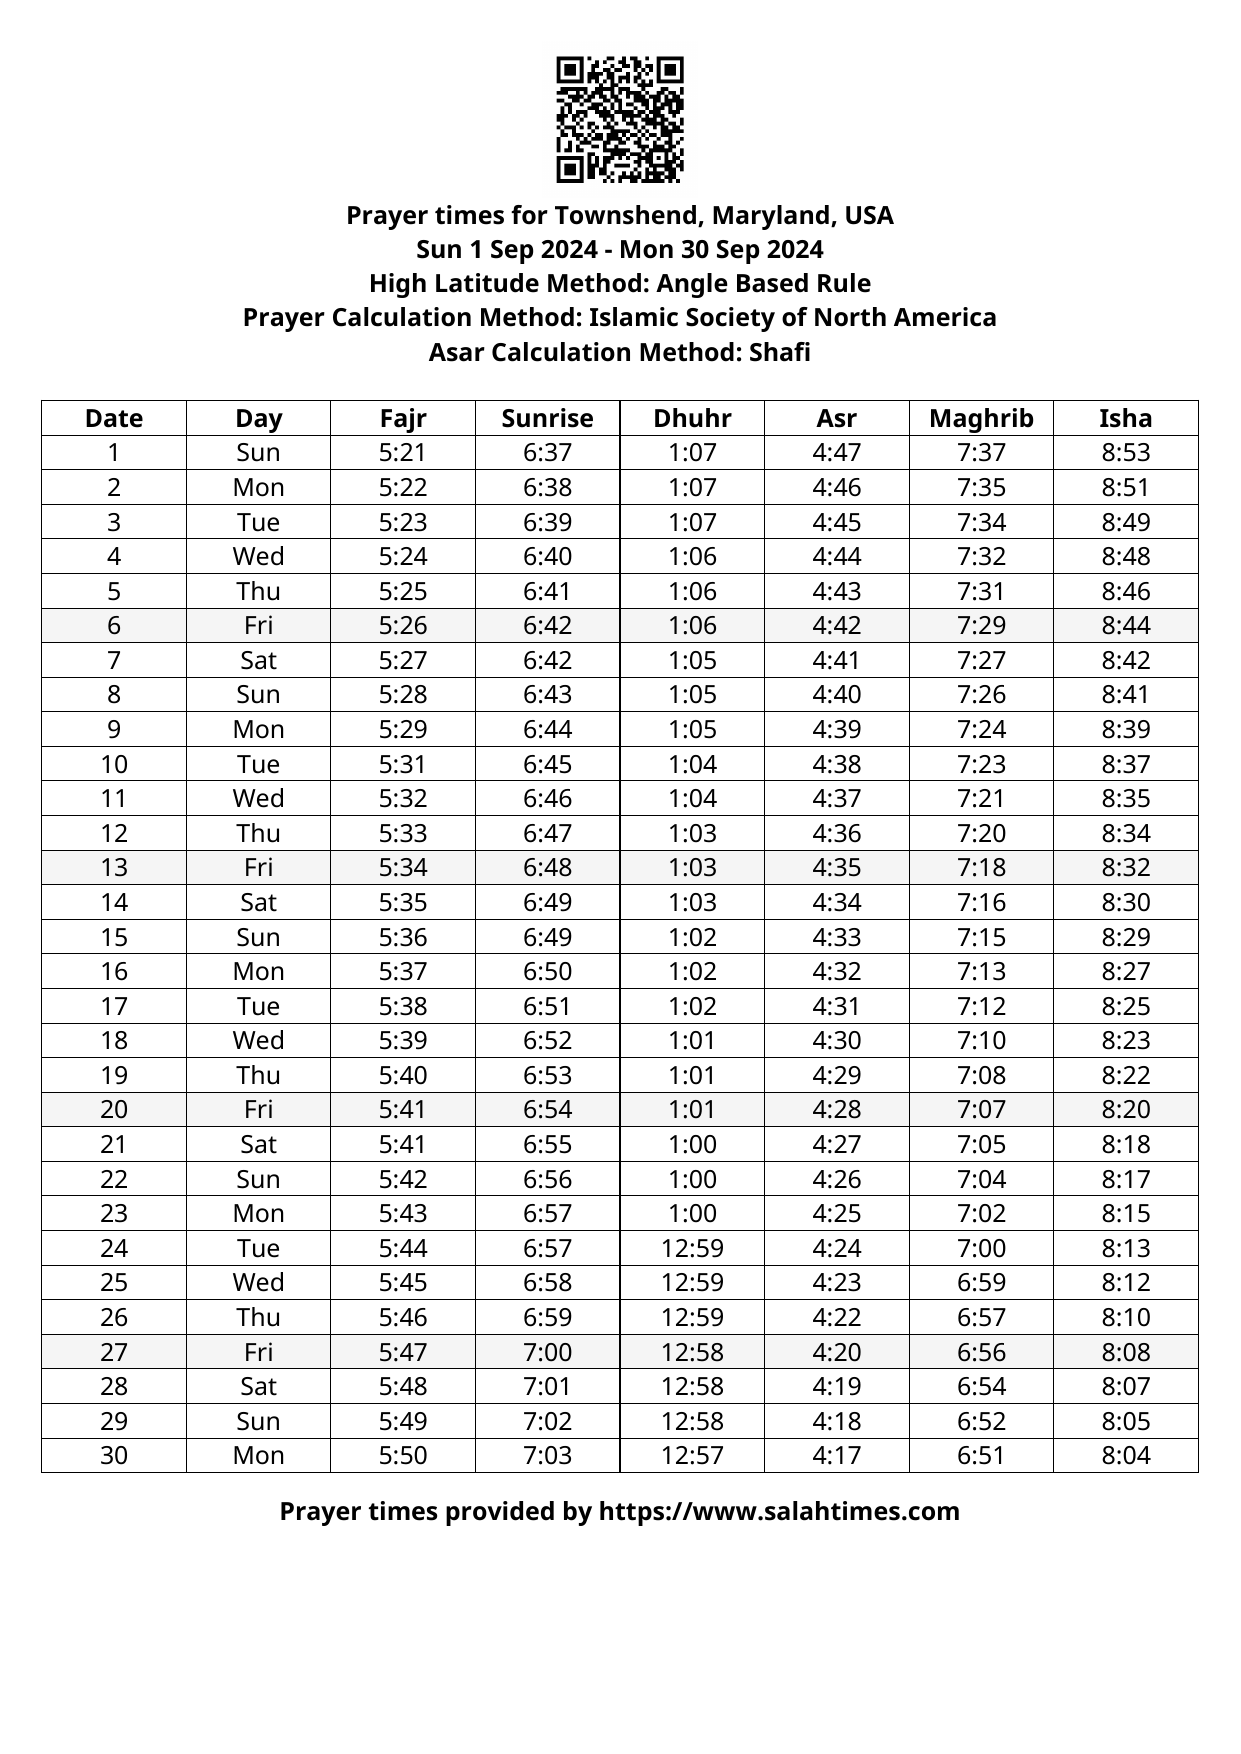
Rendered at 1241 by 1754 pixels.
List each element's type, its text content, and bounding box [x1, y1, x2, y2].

table_cell 4:19 [765, 1369, 909, 1403]
table_cell 5:28 [331, 678, 475, 711]
table_cell Tue [187, 1231, 330, 1264]
table_cell 6:57 [476, 1231, 619, 1264]
table_cell 8:30 [1054, 885, 1198, 919]
table_cell 8:18 [1054, 1127, 1198, 1161]
table_cell 1:07 [621, 505, 764, 538]
table_cell 7:12 [910, 989, 1053, 1022]
table_cell 7:10 [910, 1024, 1053, 1057]
table_cell 7:23 [910, 747, 1053, 780]
table_cell 5:41 [331, 1093, 475, 1126]
table_cell 5:41 [331, 1127, 475, 1161]
table_cell 28 [42, 1369, 186, 1403]
table_cell 5:23 [331, 505, 475, 538]
table_cell Mon [187, 954, 330, 988]
table_cell 4:40 [765, 678, 909, 711]
table_cell 6:41 [476, 574, 619, 607]
table_cell 4:35 [765, 851, 909, 884]
table_cell 1:04 [621, 747, 764, 780]
table_cell 4:42 [765, 609, 909, 642]
table_cell Wed [187, 781, 330, 815]
table_cell 1:05 [621, 643, 764, 677]
table_cell Tue [187, 989, 330, 1022]
table_cell 5:39 [331, 1024, 475, 1057]
table_cell 8:13 [1054, 1231, 1198, 1264]
table_header Sunrise [476, 401, 619, 434]
table_cell 6:56 [476, 1162, 619, 1195]
table_cell 12:59 [621, 1231, 764, 1264]
text Asar Calculation Method: Shafi [42, 334, 1198, 368]
table_cell 6:52 [476, 1024, 619, 1057]
table_cell 8:39 [1054, 712, 1198, 746]
table_cell 6:58 [476, 1266, 619, 1299]
table_cell 8:32 [1054, 851, 1198, 884]
table_cell 11 [42, 781, 186, 815]
table_cell 6:59 [476, 1300, 619, 1334]
table_cell Mon [187, 1439, 330, 1472]
table_header Maghrib [910, 401, 1053, 434]
table_cell 5:47 [331, 1335, 475, 1368]
table_header Isha [1054, 401, 1198, 434]
table_header Fajr [331, 401, 475, 434]
table_cell 7:01 [476, 1369, 619, 1403]
table_cell 5:46 [331, 1300, 475, 1334]
table_cell Fri [187, 1335, 330, 1368]
table_cell 6:47 [476, 816, 619, 849]
table_cell 8:51 [1054, 470, 1198, 504]
table_cell 8:27 [1054, 954, 1198, 988]
table_cell Sun [187, 436, 330, 469]
table_cell 5:50 [331, 1439, 475, 1472]
table_cell 4:29 [765, 1058, 909, 1092]
table_cell 8:37 [1054, 747, 1198, 780]
table_cell 4:45 [765, 505, 909, 538]
table_cell Mon [187, 1196, 330, 1230]
table_cell 4:30 [765, 1024, 909, 1057]
table_cell 7:00 [476, 1335, 619, 1368]
table_header Date [42, 401, 186, 434]
table_cell Sat [187, 643, 330, 677]
table_cell 4:17 [765, 1439, 909, 1472]
table_cell 12 [42, 816, 186, 849]
table_cell 4:26 [765, 1162, 909, 1195]
table_cell 7:37 [910, 436, 1053, 469]
table_cell 19 [42, 1058, 186, 1092]
table_cell 8:04 [1054, 1439, 1198, 1472]
table_cell 1:05 [621, 712, 764, 746]
table_cell 7:08 [910, 1058, 1053, 1092]
table_cell 6:39 [476, 505, 619, 538]
table_cell 1:03 [621, 851, 764, 884]
table_cell 6:49 [476, 885, 619, 919]
table_cell 5:48 [331, 1369, 475, 1403]
table_cell Tue [187, 505, 330, 538]
table_cell Thu [187, 1300, 330, 1334]
table_cell 7:03 [476, 1439, 619, 1472]
text Prayer Calculation Method: Islamic Society of North America [42, 300, 1198, 334]
table_cell 6:56 [910, 1335, 1053, 1368]
table_cell 20 [42, 1093, 186, 1126]
table_cell 7:32 [910, 539, 1053, 573]
table_cell 13 [42, 851, 186, 884]
table_cell 5:26 [331, 609, 475, 642]
table_cell 5:29 [331, 712, 475, 746]
table_cell 6:57 [910, 1300, 1053, 1334]
table_cell 5:49 [331, 1404, 475, 1437]
table_cell 7:16 [910, 885, 1053, 919]
table_cell 7:15 [910, 920, 1053, 953]
table_cell 8:05 [1054, 1404, 1198, 1437]
table_cell 5:33 [331, 816, 475, 849]
table_cell 8:23 [1054, 1024, 1198, 1057]
table_cell 6:42 [476, 643, 619, 677]
table_cell 8:10 [1054, 1300, 1198, 1334]
table_cell 8:41 [1054, 678, 1198, 711]
table_cell 8:48 [1054, 539, 1198, 573]
table_cell 8:46 [1054, 574, 1198, 607]
table_cell 5:38 [331, 989, 475, 1022]
table_cell 5:22 [331, 470, 475, 504]
table_cell Sun [187, 1404, 330, 1437]
table_header Dhuhr [621, 401, 764, 434]
table_cell 7:26 [910, 678, 1053, 711]
table_cell Tue [187, 747, 330, 780]
table_cell 6:53 [476, 1058, 619, 1092]
table_cell 4:25 [765, 1196, 909, 1230]
table_cell 12:58 [621, 1335, 764, 1368]
table_cell 4:41 [765, 643, 909, 677]
table_cell 7:21 [910, 781, 1053, 815]
table_cell 5:25 [331, 574, 475, 607]
table_cell 6:45 [476, 747, 619, 780]
table_cell 1:00 [621, 1162, 764, 1195]
table_cell 5:42 [331, 1162, 475, 1195]
table_cell 6:40 [476, 539, 619, 573]
table_header Asr [765, 401, 909, 434]
table_cell 4:24 [765, 1231, 909, 1264]
table_cell 12:59 [621, 1300, 764, 1334]
table_cell 12:59 [621, 1266, 764, 1299]
table_cell 7:27 [910, 643, 1053, 677]
table_cell 6:37 [476, 436, 619, 469]
table_cell 27 [42, 1335, 186, 1368]
text Sun 1 Sep 2024 - Mon 30 Sep 2024 [42, 232, 1198, 266]
table_cell 6:51 [910, 1439, 1053, 1472]
table_cell 1:06 [621, 574, 764, 607]
text High Latitude Method: Angle Based Rule [42, 266, 1198, 300]
table_cell 1:07 [621, 436, 764, 469]
table_cell 6:38 [476, 470, 619, 504]
table_cell 22 [42, 1162, 186, 1195]
table_cell 7 [42, 643, 186, 677]
table_cell Wed [187, 539, 330, 573]
table_cell 6:46 [476, 781, 619, 815]
table_cell 6:43 [476, 678, 619, 711]
table_cell 4:33 [765, 920, 909, 953]
table_cell 5:40 [331, 1058, 475, 1092]
table_cell 4:27 [765, 1127, 909, 1161]
table_cell 6:54 [476, 1093, 619, 1126]
table_cell 4:34 [765, 885, 909, 919]
table_cell Sun [187, 920, 330, 953]
table_cell 6:55 [476, 1127, 619, 1161]
table_cell 8:25 [1054, 989, 1198, 1022]
table_cell 1 [42, 436, 186, 469]
table_cell 6:59 [910, 1266, 1053, 1299]
table_cell Sun [187, 1162, 330, 1195]
table_cell Mon [187, 470, 330, 504]
table_cell 7:34 [910, 505, 1053, 538]
text Prayer times for Townshend, Maryland, USA [42, 198, 1198, 232]
table_cell Thu [187, 816, 330, 849]
table_cell 6:52 [910, 1404, 1053, 1437]
table_cell 7:04 [910, 1162, 1053, 1195]
table_cell 1:01 [621, 1058, 764, 1092]
table_cell 25 [42, 1266, 186, 1299]
table_cell 3 [42, 505, 186, 538]
table_cell 4:38 [765, 747, 909, 780]
table_cell 4:20 [765, 1335, 909, 1368]
table_cell 7:00 [910, 1231, 1053, 1264]
table_cell 1:06 [621, 539, 764, 573]
table_cell 6:50 [476, 954, 619, 988]
table_cell 7:24 [910, 712, 1053, 746]
table_cell Thu [187, 1058, 330, 1092]
table_cell Fri [187, 1093, 330, 1126]
table_cell 8:44 [1054, 609, 1198, 642]
table_cell Wed [187, 1024, 330, 1057]
table_cell Wed [187, 1266, 330, 1299]
table_cell 8:20 [1054, 1093, 1198, 1126]
table_cell Sat [187, 1369, 330, 1403]
table_cell 8:35 [1054, 781, 1198, 815]
table_cell 6:57 [476, 1196, 619, 1230]
table_cell 1:02 [621, 920, 764, 953]
table_cell 4:46 [765, 470, 909, 504]
table_cell Sat [187, 1127, 330, 1161]
table_cell 7:35 [910, 470, 1053, 504]
table_cell 7:02 [910, 1196, 1053, 1230]
picture [542, 41, 699, 198]
table_cell 14 [42, 885, 186, 919]
table_cell 5:27 [331, 643, 475, 677]
table_cell 26 [42, 1300, 186, 1334]
table_cell 5 [42, 574, 186, 607]
table_cell 8:42 [1054, 643, 1198, 677]
table_cell 6 [42, 609, 186, 642]
table_cell 6:54 [910, 1369, 1053, 1403]
table_cell 7:31 [910, 574, 1053, 607]
table_cell 7:05 [910, 1127, 1053, 1161]
table_cell 6:44 [476, 712, 619, 746]
table_cell 1:00 [621, 1127, 764, 1161]
table_cell 12:58 [621, 1369, 764, 1403]
table_cell Fri [187, 609, 330, 642]
table_cell 7:18 [910, 851, 1053, 884]
table_cell 4:44 [765, 539, 909, 573]
table_cell 12:57 [621, 1439, 764, 1472]
table_cell 4:28 [765, 1093, 909, 1126]
table_cell 1:00 [621, 1196, 764, 1230]
table_cell 8 [42, 678, 186, 711]
table_cell 5:44 [331, 1231, 475, 1264]
table_cell 8:12 [1054, 1266, 1198, 1299]
table_cell 6:48 [476, 851, 619, 884]
table_cell 1:02 [621, 954, 764, 988]
table_cell 17 [42, 989, 186, 1022]
table_cell 29 [42, 1404, 186, 1437]
table_cell 5:37 [331, 954, 475, 988]
table_cell 18 [42, 1024, 186, 1057]
table_cell 4:31 [765, 989, 909, 1022]
table_cell 5:31 [331, 747, 475, 780]
table_cell 5:45 [331, 1266, 475, 1299]
table_cell 23 [42, 1196, 186, 1230]
table_cell 15 [42, 920, 186, 953]
table_cell 4:47 [765, 436, 909, 469]
table_cell 6:49 [476, 920, 619, 953]
table_cell 12:58 [621, 1404, 764, 1437]
table_cell 5:36 [331, 920, 475, 953]
table_cell 5:32 [331, 781, 475, 815]
table_cell 2 [42, 470, 186, 504]
table_cell 4:43 [765, 574, 909, 607]
table_cell 1:01 [621, 1093, 764, 1126]
table_cell 1:07 [621, 470, 764, 504]
table_cell 5:35 [331, 885, 475, 919]
table_cell 7:13 [910, 954, 1053, 988]
table_cell 1:01 [621, 1024, 764, 1057]
table_cell 8:53 [1054, 436, 1198, 469]
table_cell 4 [42, 539, 186, 573]
table_cell 4:36 [765, 816, 909, 849]
table_cell 1:03 [621, 816, 764, 849]
table_cell 1:04 [621, 781, 764, 815]
table_cell 8:07 [1054, 1369, 1198, 1403]
table_cell 1:03 [621, 885, 764, 919]
table_cell Sat [187, 885, 330, 919]
table_cell Mon [187, 712, 330, 746]
text Prayer times provided by https://www.salahtimes.com [42, 1494, 1198, 1528]
table_cell 4:23 [765, 1266, 909, 1299]
table_cell 4:22 [765, 1300, 909, 1334]
table_cell 8:34 [1054, 816, 1198, 849]
table_cell 4:32 [765, 954, 909, 988]
table_cell 9 [42, 712, 186, 746]
table_cell 21 [42, 1127, 186, 1161]
table_cell 5:24 [331, 539, 475, 573]
table_cell 5:43 [331, 1196, 475, 1230]
table_cell 30 [42, 1439, 186, 1472]
table_cell 5:34 [331, 851, 475, 884]
table_cell 8:22 [1054, 1058, 1198, 1092]
table_cell 1:02 [621, 989, 764, 1022]
table_cell Sun [187, 678, 330, 711]
table_cell 7:02 [476, 1404, 619, 1437]
table_cell 8:29 [1054, 920, 1198, 953]
table_cell Thu [187, 574, 330, 607]
table_cell 8:15 [1054, 1196, 1198, 1230]
table_cell 7:07 [910, 1093, 1053, 1126]
table_cell Fri [187, 851, 330, 884]
table_cell 8:49 [1054, 505, 1198, 538]
table_cell 4:39 [765, 712, 909, 746]
table_header Day [187, 401, 330, 434]
table_cell 7:20 [910, 816, 1053, 849]
table_cell 4:18 [765, 1404, 909, 1437]
table_cell 8:08 [1054, 1335, 1198, 1368]
table_cell 10 [42, 747, 186, 780]
table_cell 6:42 [476, 609, 619, 642]
table_cell 24 [42, 1231, 186, 1264]
table_cell 7:29 [910, 609, 1053, 642]
table_cell 5:21 [331, 436, 475, 469]
table_cell 1:06 [621, 609, 764, 642]
table_cell 8:17 [1054, 1162, 1198, 1195]
table_cell 1:05 [621, 678, 764, 711]
table_cell 6:51 [476, 989, 619, 1022]
table_cell 16 [42, 954, 186, 988]
table_cell 4:37 [765, 781, 909, 815]
